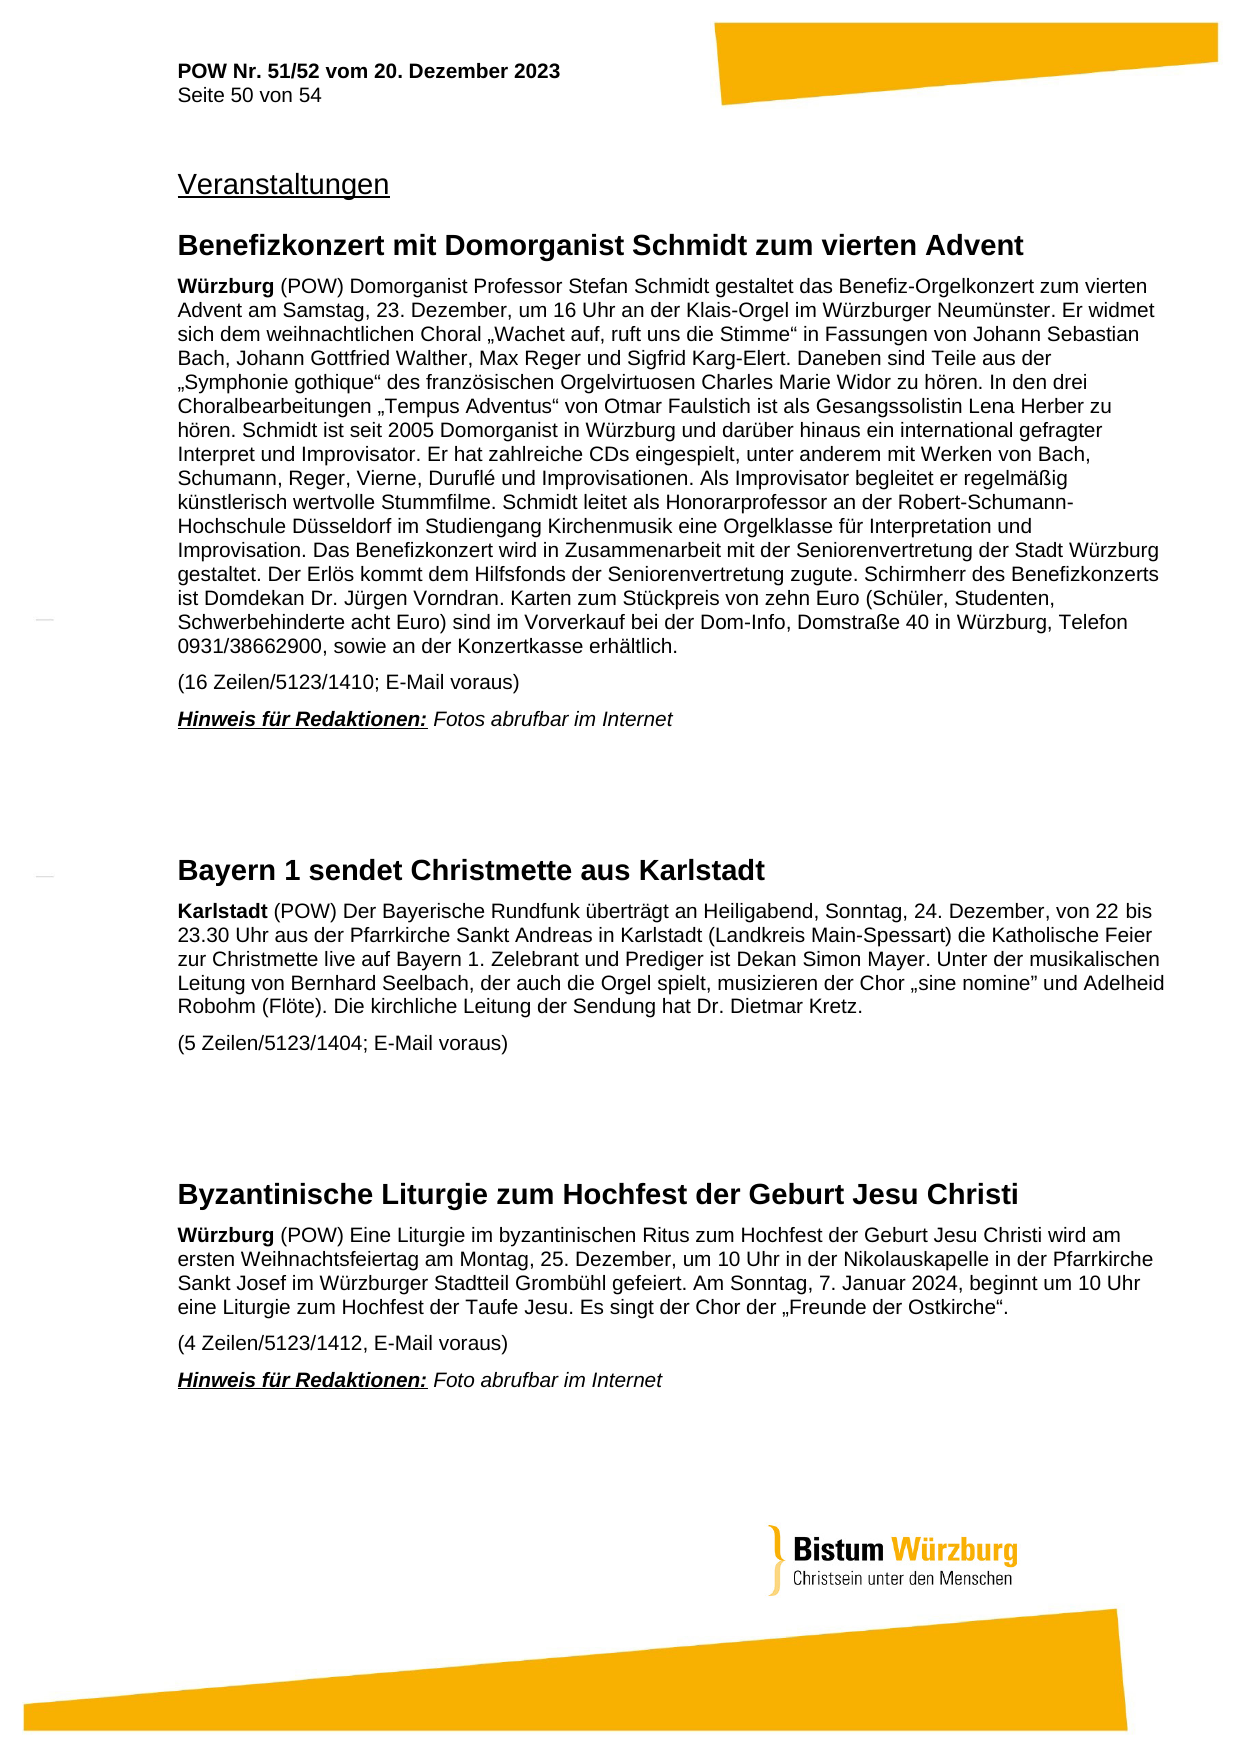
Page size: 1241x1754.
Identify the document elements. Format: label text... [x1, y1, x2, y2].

text Hinweis für Redaktionen: Fotos abrufbar im Internet [177, 707, 1167, 731]
subtitle Benefizkonzert mit Domorganist Schmidt zum vierten Advent [177, 228, 1167, 262]
subtitle Byzantinische Liturgie zum Hochfest der Geburt Jesu Christi [177, 1177, 1167, 1210]
text Hinweis für Redaktionen: Foto abrufbar im Internet [177, 1367, 1167, 1391]
text Karlstadt (POW) Der Bayerische Rundfunk überträgt an Heiligabend, Sonntag, 24. Dezember, von 22 bis 23.30 Uhr aus der Pfarrkirche Sankt Andreas in Karlstadt (Landkreis Main-Spessart) die Katholische Feier zur Christmette live auf Bayern 1. Zelebrant und Prediger ist Dekan Simon Mayer. Unter der musikalischen Leitung von Bernhard Seelbach, der auch die Orgel spielt, musizieren der Chor „sine nomine” und Adelheid Robohm (Flöte). Die kirchliche Leitung der Sendung hat Dr. Dietmar Kretz. [177, 898, 1167, 1018]
picture [0, 0, 1241, 1754]
text (4 Zeilen/5123/1412, E-Mail voraus) [177, 1331, 1167, 1355]
text Veranstaltungen [177, 167, 1167, 200]
text Würzburg (POW) Domorganist Professor Stefan Schmidt gestaltet das Benefiz-Orgelkonzert zum vierten Advent am Samstag, 23. Dezember, um 16 Uhr an der Klais-Orgel im Würzburger Neumünster. Er widmet sich dem weihnachtlichen Choral „Wachet auf, ruft uns die Stimme“ in Fassungen von Johann Sebastian Bach, Johann Gottfried Walther, Max Reger und Sigfrid Karg-Elert. Daneben sind Teile aus der „Symphonie gothique“ des französischen Orgelvirtuosen Charles Marie Widor zu hören. In den drei Choralbearbeitungen „Tempus Adventus“ von Otmar Faulstich ist als Gesangssolistin Lena Herber zu hören. Schmidt ist seit 2005 Domorganist in Würzburg und darüber hinaus ein international gefragter Interpret und Improvisator. Er hat zahlreiche CDs eingespielt, unter anderem mit Werken von Bach, Schumann, Reger, Vierne, Duruflé und Improvisationen. Als Improvisator begleitet er regelmäßig künstlerisch wertvolle Stummfilme. Schmidt leitet als Honorarprofessor an der Robert-Schumann-Hochschule Düsseldorf im Studiengang Kirchenmusik eine Orgelklasse für Interpretation und Improvisation. Das Benefizkonzert wird in Zusammenarbeit mit der Seniorenvertretung der Stadt Würzburg gestaltet. Der Erlös kommt dem Hilfsfonds der Seniorenvertretung zugute. Schirmherr des Benefizkonzerts ist Domdekan Dr. Jürgen Vorndran. Karten zum Stückpreis von zehn Euro (Schüler, Studenten, Schwerbehinderte acht Euro) sind im Vorverkauf bei der Dom-Info, Domstraße 40 in Würzburg, Telefon 0931/38662900, sowie an der Konzertkasse erhältlich. [177, 274, 1167, 658]
text (16 Zeilen/5123/1410; E-Mail voraus) [177, 670, 1167, 694]
text Bayern 1 sendet Christmette aus Karlstadt [177, 852, 1167, 886]
text (5 Zeilen/5123/1404; E-Mail voraus) [177, 1031, 1167, 1055]
text Würzburg (POW) Eine Liturgie im byzantinischen Ritus zum Hochfest der Geburt Jesu Christi wird am ersten Weihnachtsfeiertag am Montag, 25. Dezember, um 10 Uhr in der Nikolauskapelle in der Pfarrkirche Sankt Josef im Würzburger Stadtteil Grombühl gefeiert. Am Sonntag, 7. Januar 2024, beginnt um 10 Uhr eine Liturgie zum Hochfest der Taufe Jesu. Es singt der Chor der „Freunde der Ostkirche“. [177, 1223, 1167, 1318]
